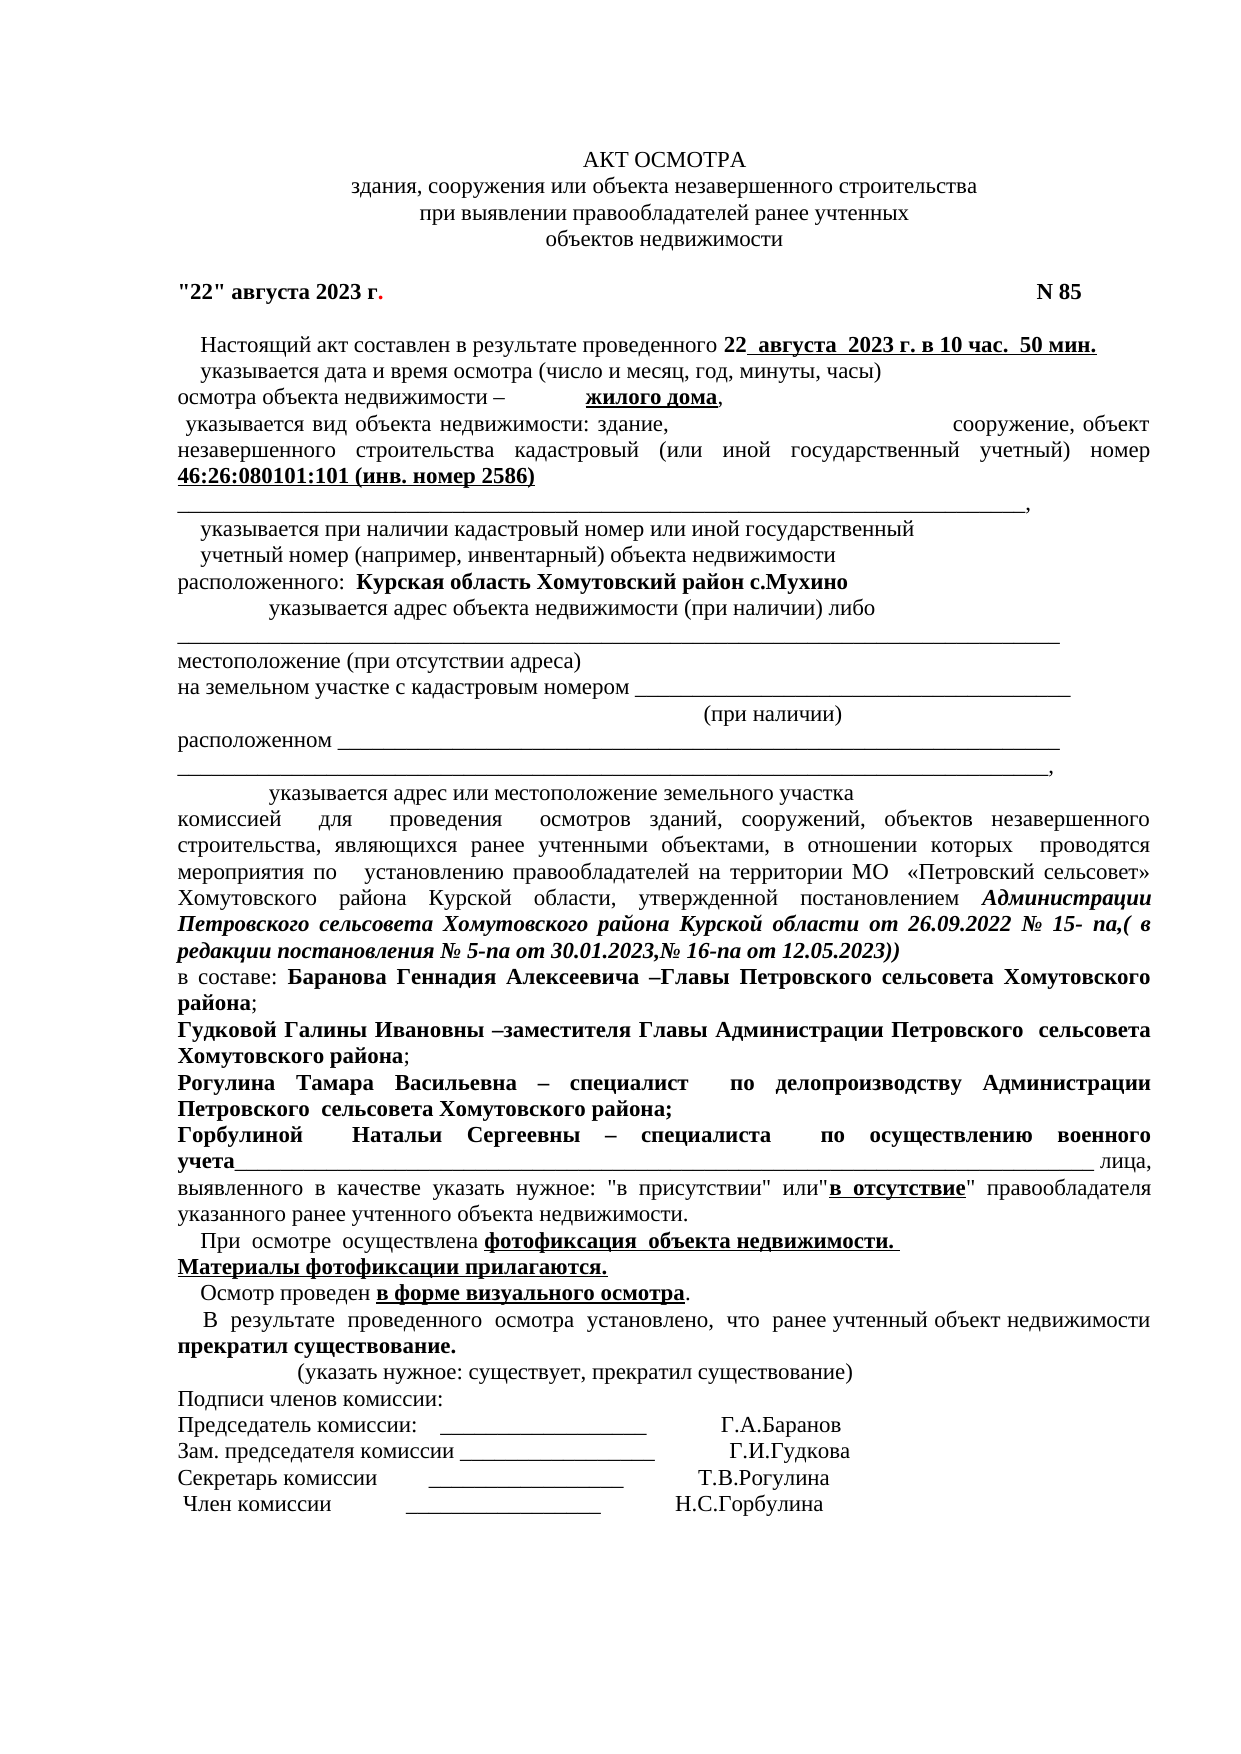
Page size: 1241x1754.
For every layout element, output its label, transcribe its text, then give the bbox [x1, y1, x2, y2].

text АКТ ОСМОТРА [177, 146, 1152, 172]
text "22" августа 2023 г. N 85 [177, 278, 1152, 304]
text (указать нужное: существует, прекратил существование) [177, 1358, 1152, 1385]
text Член комиссии _________________ Н.С.Горбулина [177, 1490, 1152, 1517]
text Гудковой Галины Ивановны –заместителя Главы Администрации Петровского сельсовета Хомутовского района; [177, 1016, 1152, 1068]
text Материалы фотофиксации прилагаются. [177, 1253, 1152, 1279]
text _____________________________________________________________________________ местоположение (при отсутствии адреса) [177, 621, 1152, 673]
text Осмотр проведен в форме визуального осмотра. [177, 1279, 1152, 1306]
text Рогулина Тамара Васильевна – специалист по делопроизводству Администрации Петровского сельсовета Хомутовского района; [177, 1068, 1152, 1121]
text Зам. председателя комиссии _________________ Г.И.Гудкова [177, 1437, 1152, 1464]
text В результате проведенного осмотра установлено, что ранее учтенный объект недвижимости прекратил существование. [177, 1306, 1152, 1358]
text ____________________________________________________________________________, [177, 752, 1152, 779]
text комиссией для проведения осмотров зданий, сооружений, объектов незавершенного строительства, являющихся ранее учтенными объектами, в отношении которых проводятся мероприятия по установлению правообладателей на территории МО «Петровский сельсовет» Хомутовского района Курской области, утвержденной постановлением Администрации Петровского сельсовета Хомутовского района Курской области от 26.09.2022 № 15- па,( в редакции постановления № 5-па от 30.01.2023,№ 16-па от 12.05.2023)) [177, 805, 1152, 963]
text указывается адрес или местоположение земельного участка [177, 779, 1152, 805]
text (при наличии) [177, 699, 1152, 726]
text здания, сооружения или объекта незавершенного строительства [177, 172, 1152, 199]
text осмотра объекта недвижимости – жилого дома, [177, 383, 1152, 410]
text расположенного: Курская область Хомутовский район с.Мухино [177, 568, 1152, 594]
text указывается дата и время осмотра (число и месяц, год, минуты, часы) [177, 357, 1152, 383]
text __________________________________________________________________________, [177, 489, 1152, 515]
text указывается вид объекта недвижимости: здание, сооружение, объект незавершенного строительства кадастровый (или иной государственный учетный) номер 46:26:080101:101 (инв. номер 2586) [177, 410, 1152, 489]
text в составе: Баранова Геннадия Алексеевича –Главы Петровского сельсовета Хомутовского района; [177, 963, 1152, 1016]
text Секретарь комиссии _________________ Т.В.Рогулина [177, 1464, 1152, 1490]
text указывается при наличии кадастровый номер или иной государственный [177, 515, 1152, 541]
text Председатель комиссии: __________________ Г.А.Баранов [177, 1411, 1152, 1437]
text расположенном _______________________________________________________________ [177, 726, 1152, 752]
text на земельном участке с кадастровым номером ______________________________________ [177, 673, 1152, 699]
text указывается адрес объекта недвижимости (при наличии) либо [177, 594, 1152, 621]
text учетный номер (например, инвентарный) объекта недвижимости [177, 541, 1152, 568]
text при выявлении правообладателей ранее учтенных [177, 199, 1152, 225]
text Горбулиной Натальи Сергеевны – специалиста по осуществлению военного учета___________________________________________________________________________ лица, выявленного в качестве указать нужное: "в присутствии" или"в отсутствие" правообладателя указанного ранее учтенного объекта недвижимости. [177, 1121, 1152, 1227]
text Подписи членов комиссии: [177, 1385, 1152, 1411]
text При осмотре осуществлена фотофиксация объекта недвижимости. [177, 1227, 1152, 1253]
text объектов недвижимости [177, 225, 1152, 252]
text Настоящий акт составлен в результате проведенного 22 августа 2023 г. в 10 час. 50 мин. [177, 331, 1152, 357]
